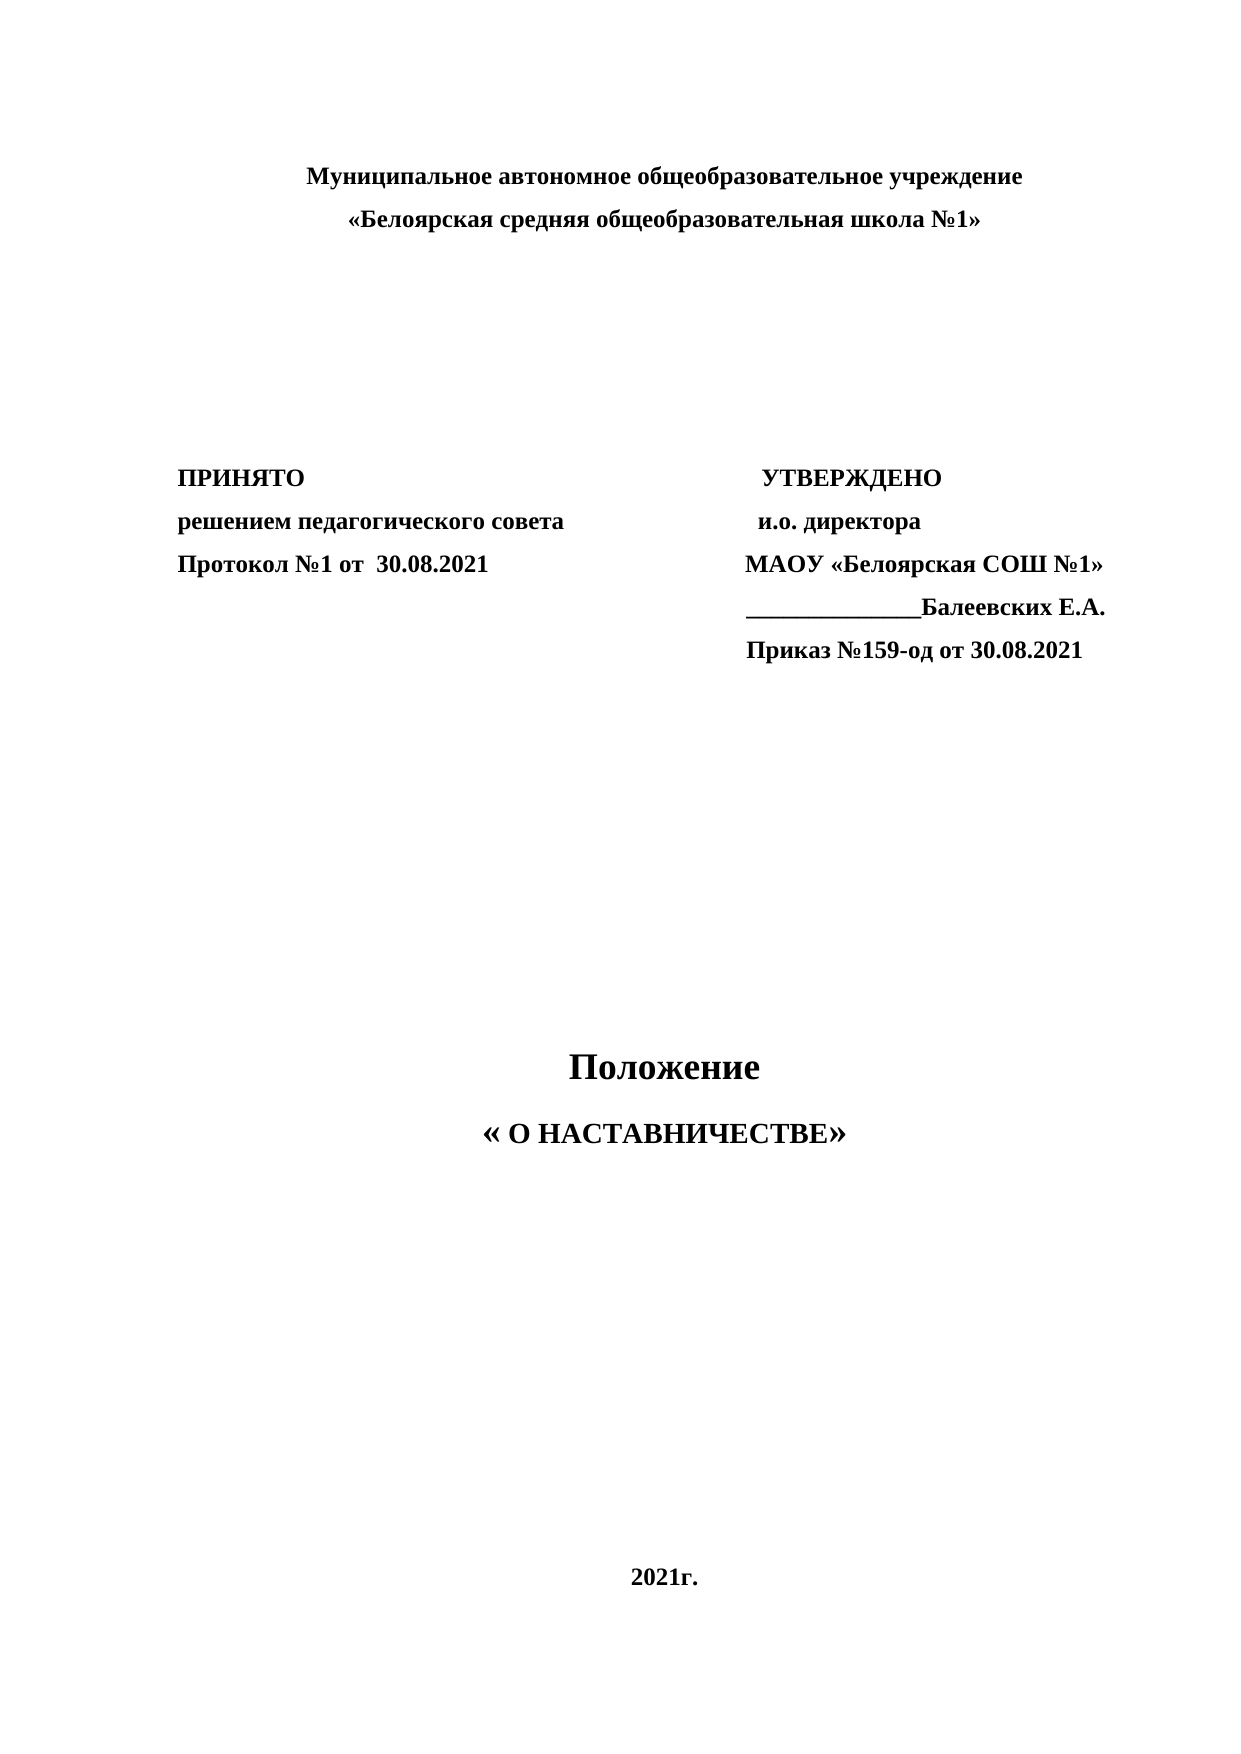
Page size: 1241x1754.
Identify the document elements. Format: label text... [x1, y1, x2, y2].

title ПРИНЯТО УТВЕРЖДЕНО [177, 463, 1152, 492]
title Протокол №1 от 30.08.2021 МАОУ «Белоярская СОШ №1» [177, 549, 1152, 578]
title « О НАСТАВНИЧЕСТВЕ» [177, 1109, 1152, 1152]
title Положение [177, 1044, 1152, 1087]
title решением педагогического совета и.о. директора [177, 506, 1152, 535]
title «Белоярская средняя общеобразовательная школа №1» [177, 204, 1152, 233]
title 2021г. [177, 1562, 1152, 1590]
title ______________Балеевских Е.А. [177, 592, 1152, 621]
title Приказ №159-од от 30.08.2021 [177, 636, 1152, 664]
title Муниципальное автономное общеобразовательное учреждение [177, 161, 1152, 190]
